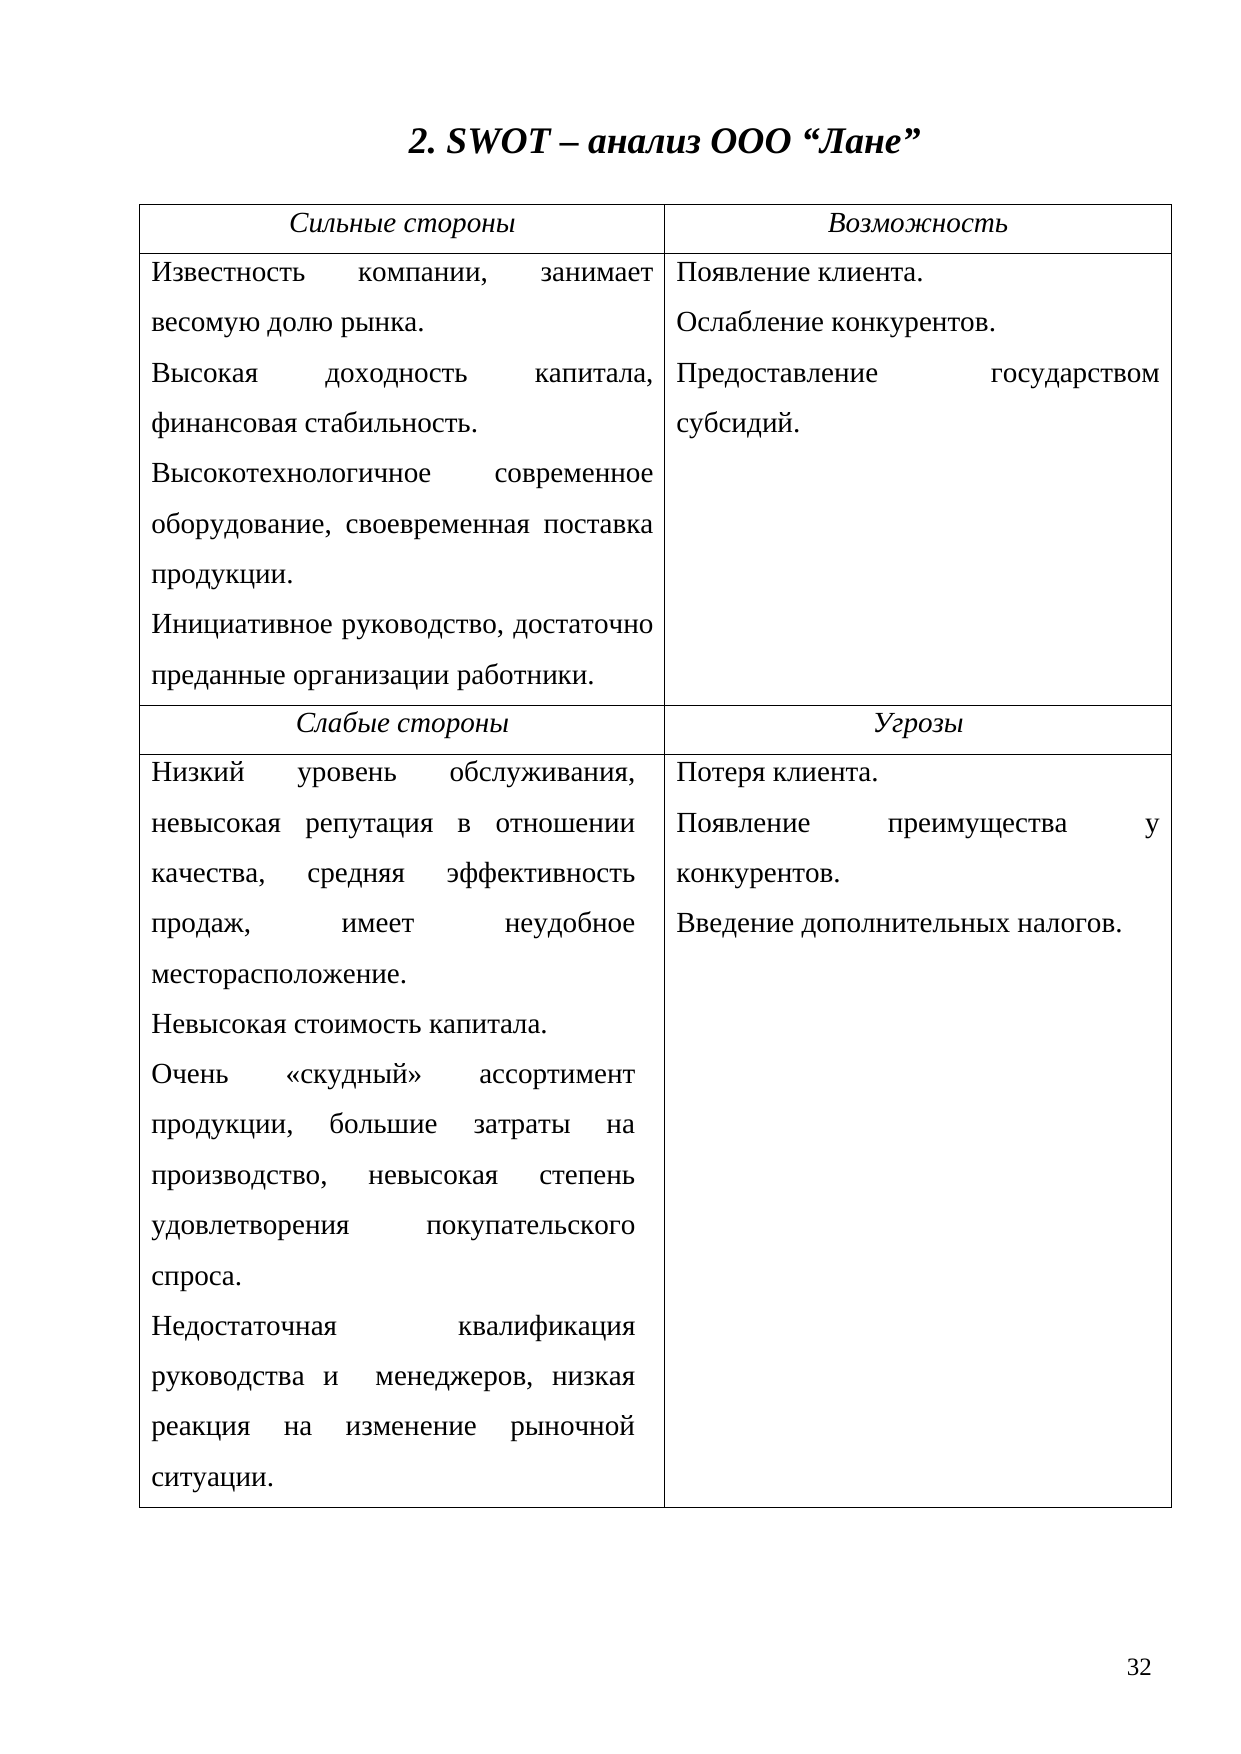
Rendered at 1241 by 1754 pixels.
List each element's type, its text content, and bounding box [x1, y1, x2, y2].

table_header Сильные стороны [140, 205, 664, 253]
table_cell Угрозы [665, 706, 1171, 753]
table_cell Потеря клиента. Появление преимущества у конкурентов. Введение дополнительных налогов. [665, 755, 1171, 1507]
table_cell Низкий уровень обслуживания, невысокая репутация в отношении качества, средняя эффективность продаж, имеет неудобное месторасположение. Невысокая стоимость капитала. Очень «скудный» ассортимент продукции, большие затраты на производство, невысокая степень удовлетворения покупательского спроса. Недостаточная квалификация руководства и менеджеров, низкая реакция на изменение рыночной ситуации. [140, 755, 664, 1507]
table_cell Слабые стороны [140, 706, 664, 753]
table_cell Появление клиента. Ослабление конкурентов. Предоставление государством субсидий. [665, 254, 1171, 704]
table_header Возможность [665, 205, 1171, 253]
text 2. SWOT – анализ ООО “Лане” [177, 118, 1152, 161]
table_cell Известность компании, занимает весомую долю рынка. Высокая доходность капитала, финансовая стабильность. Высокотехнологичное современное оборудование, своевременная поставка продукции. Инициативное руководство, достаточно преданные организации работники. [140, 254, 664, 704]
